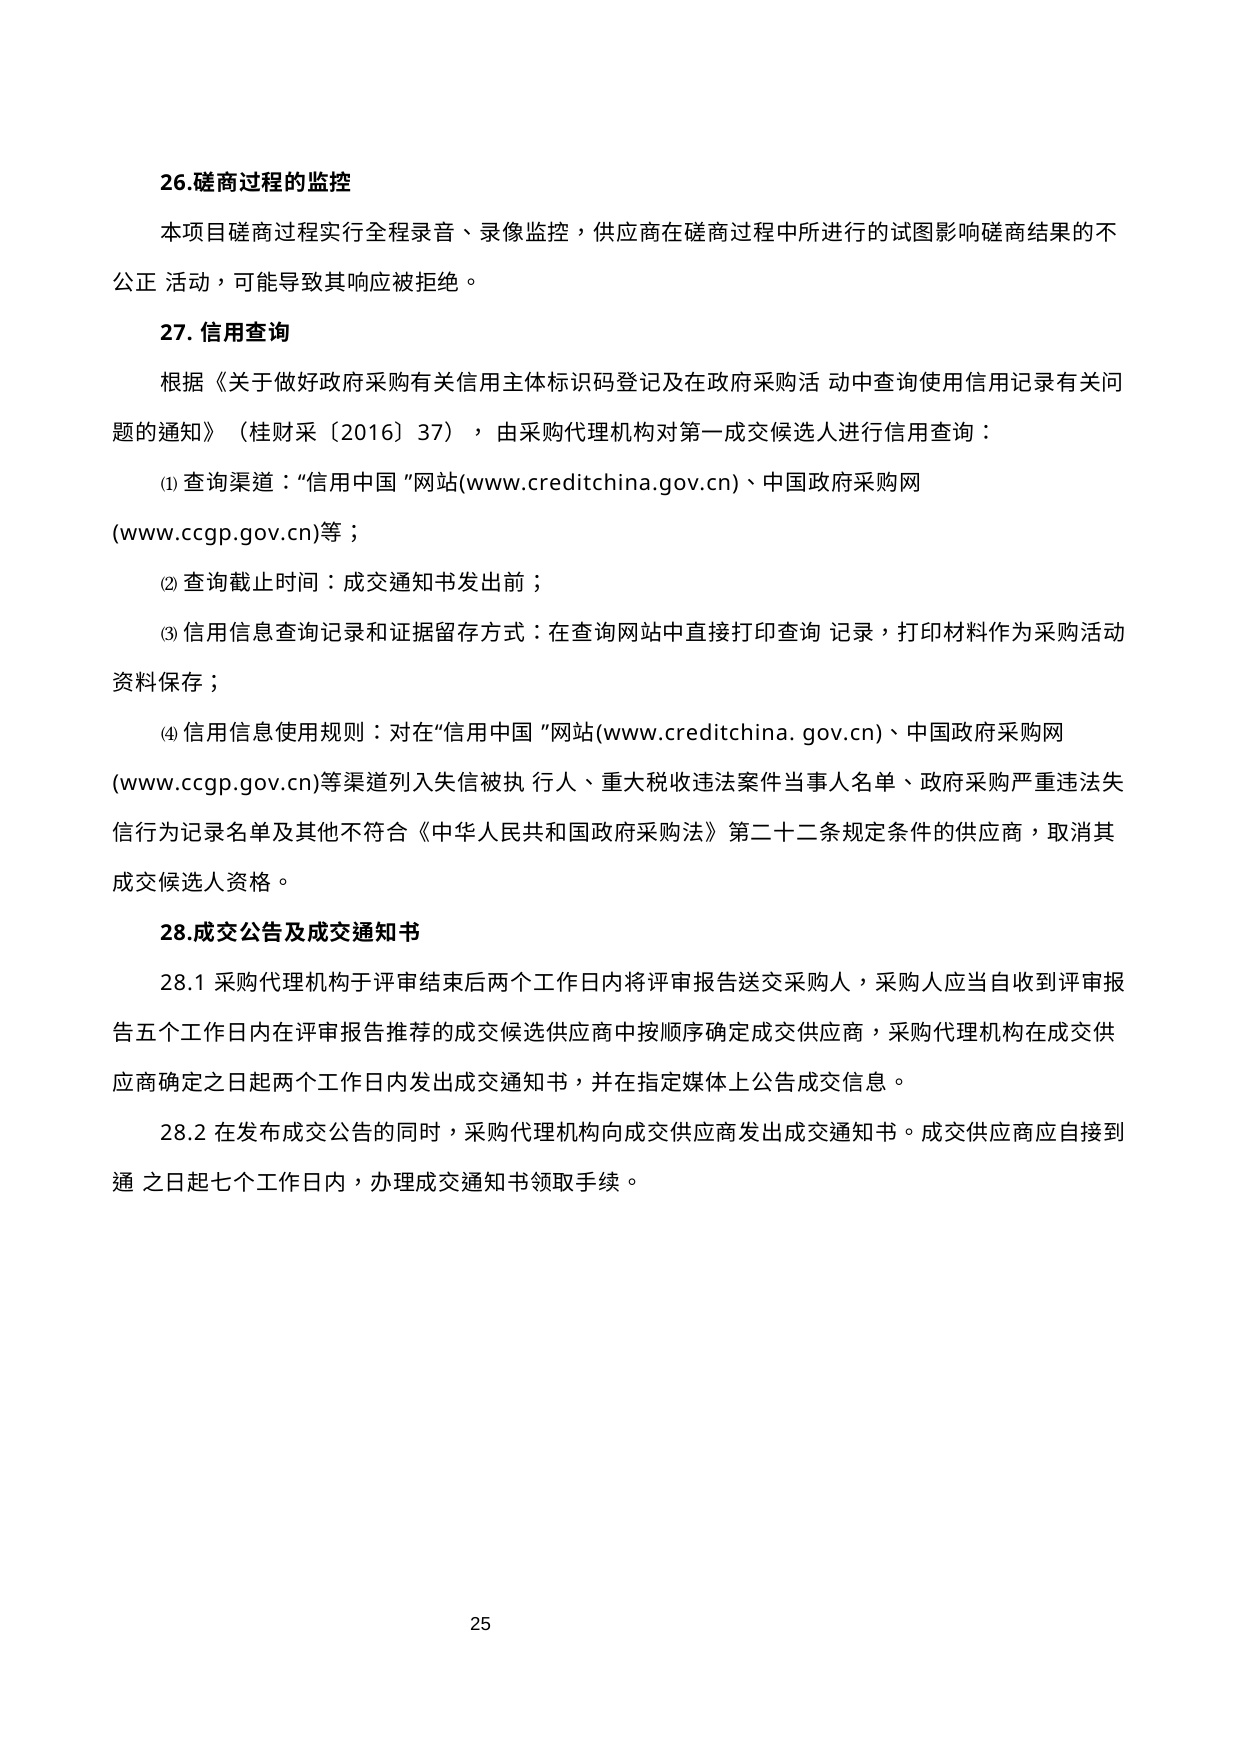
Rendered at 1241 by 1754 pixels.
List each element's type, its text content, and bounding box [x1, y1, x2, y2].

text 28.1 采购代理机构于评审结束后两个工作日内将评审报告送交采购人，采购人应当自收到评审报告五个工作日内在评审报告推荐的成交候选供应商中按顺序确定成交供应商，采购代理机构在成交供应商确定之日起两个工作日内发出成交通知书，并在指定媒体上公告成交信息。 [112, 950, 1128, 1100]
text 26.磋商过程的监控 [112, 150, 1128, 200]
text ⑷信用信息使用规则：对在“信用中国 ”网站(www.creditchina. gov.cn)、中国政府采购网(www.ccgp.gov.cn)等渠道列入失信被执 行人、重大税收违法案件当事人名单、政府采购严重违法失信行为记录名单及其他不符合《中华人民共和国政府采购法》第二十二条规定条件的供应商，取消其成交候选人资格。 [112, 700, 1128, 900]
text ⑵查询截止时间：成交通知书发出前； [112, 550, 1128, 600]
text ⑶信用信息查询记录和证据留存方式：在查询网站中直接打印查询 记录，打印材料作为采购活动资料保存； [112, 600, 1128, 700]
text 28.2 在发布成交公告的同时，采购代理机构向成交供应商发出成交通知书。成交供应商应自接到通 之日起七个工作日内，办理成交通知书领取手续。 [112, 1100, 1128, 1200]
text 本项目磋商过程实行全程录音、录像监控，供应商在磋商过程中所进行的试图影响磋商结果的不公正 活动，可能导致其响应被拒绝。 [112, 200, 1128, 300]
text 28.成交公告及成交通知书 [112, 900, 1128, 950]
text 根据《关于做好政府采购有关信用主体标识码登记及在政府采购活 动中查询使用信用记录有关问题的通知》（桂财采〔2016〕37）， 由采购代理机构对第一成交候选人进行信用查询： [112, 350, 1128, 450]
text 27. 信用查询 [112, 300, 1128, 350]
text ⑴查询渠道：“信用中国 ”网站(www.creditchina.gov.cn)、中国政府采购网(www.ccgp.gov.cn)等； [112, 450, 1128, 550]
